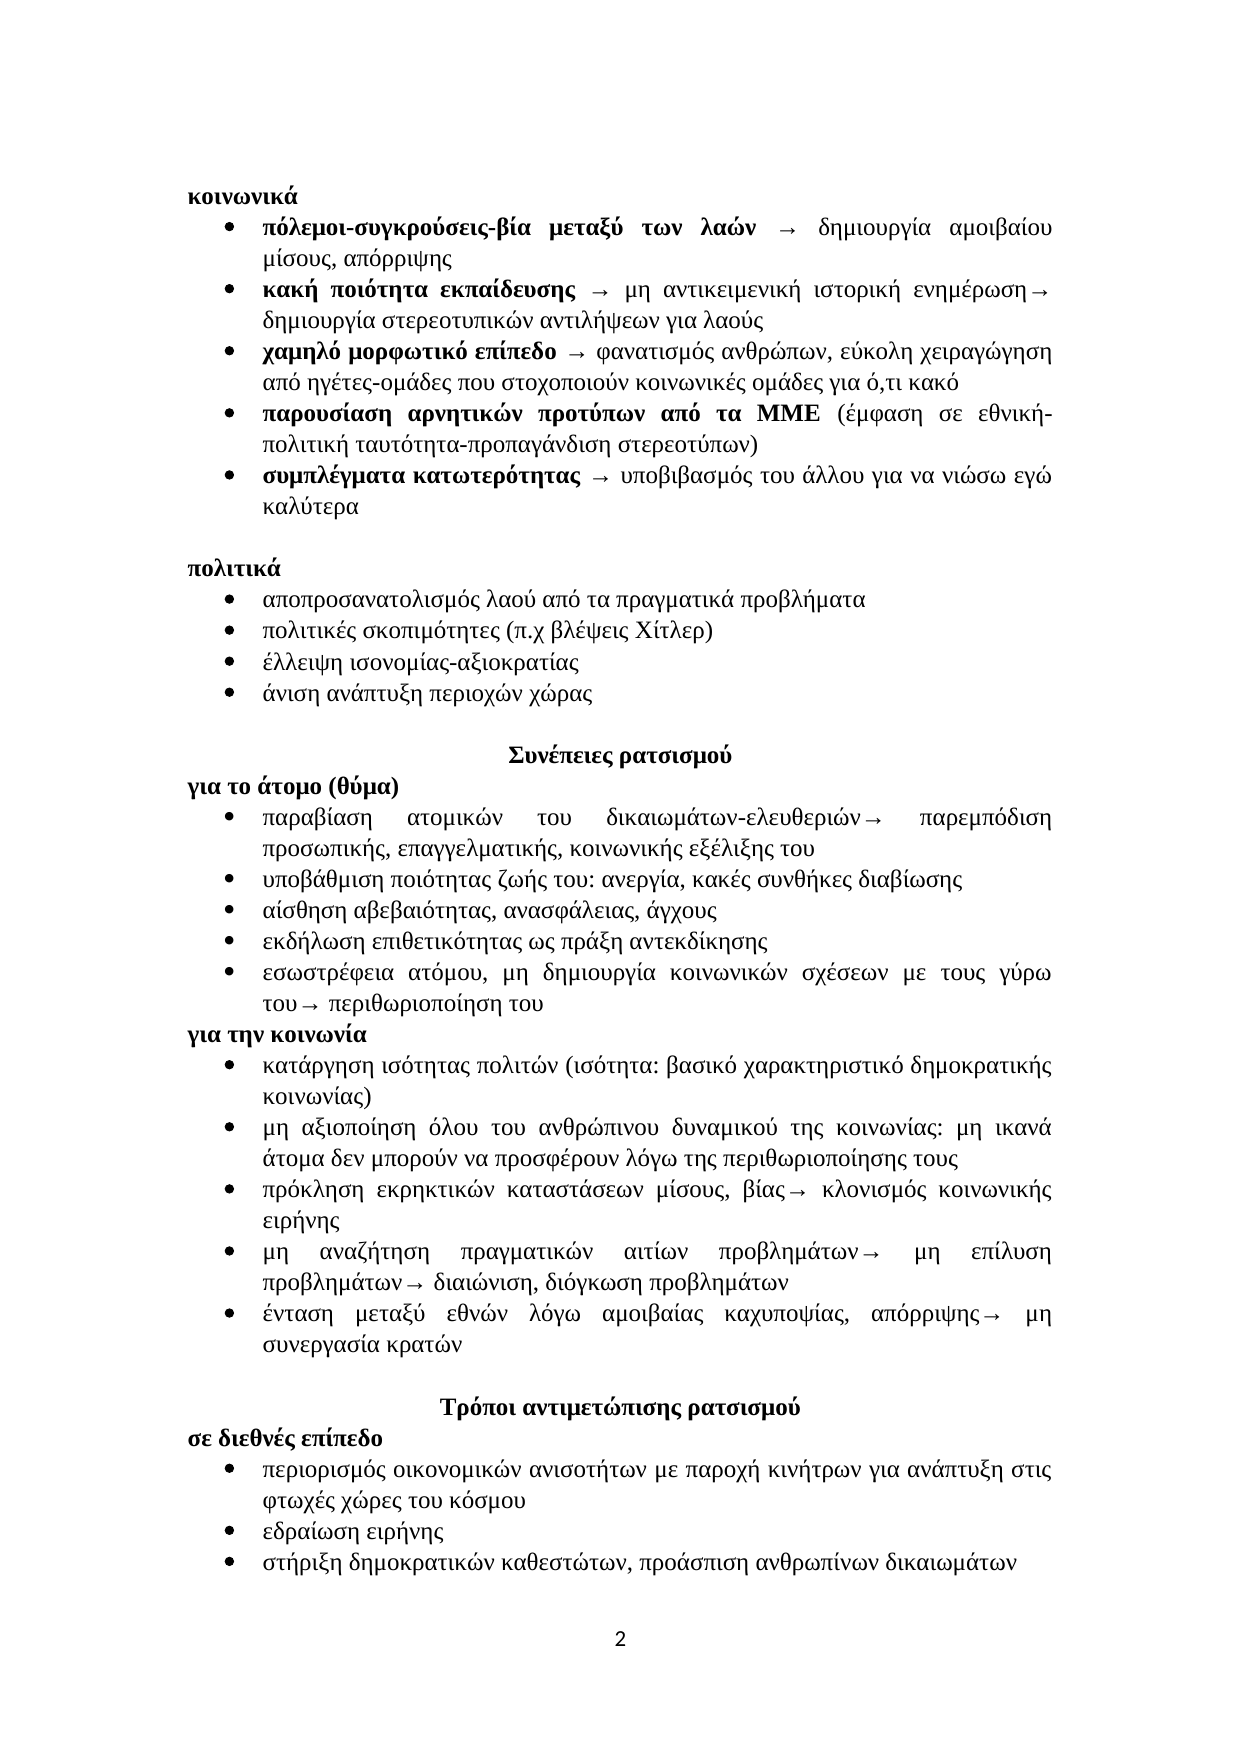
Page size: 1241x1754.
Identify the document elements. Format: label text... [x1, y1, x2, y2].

list συμπλέγματα κατωτερότητας → υποβιβασμός του άλλου για να νιώσω εγώ καλύτερα [225, 460, 1053, 520]
list μη αναζήτηση πραγματικών αιτίων προβλημάτων→ μη επίλυση προβλημάτων→ διαιώνιση, διόγκωση προβλημάτων [225, 1236, 1053, 1296]
list κακή ποιότητα εκπαίδευσης → μη αντικειμενική ιστορική ενημέρωση→ δημιουργία στερεοτυπικών αντιλήψεων για λαούς [225, 274, 1053, 334]
text Συνέπειες ρατσισμού [187, 740, 1053, 768]
text για το άτομο (θύμα) [187, 771, 1053, 799]
text πολιτικά [187, 553, 1053, 582]
text για την κοινωνία [187, 1019, 1053, 1048]
list χαμηλό μορφωτικό επίπεδο → φανατισμός ανθρώπων, εύκολη χειραγώγηση από ηγέτες-ομάδες που στοχοποιούν κοινωνικές ομάδες για ό,τι κακό [225, 336, 1053, 396]
list πολιτικές σκοπιμότητες (π.χ βλέψεις Χίτλερ) [225, 616, 1053, 644]
list αίσθηση αβεβαιότητας, ανασφάλειας, άγχους [225, 895, 1053, 924]
list παρουσίαση αρνητικών προτύπων από τα ΜΜΕ (έμφαση σε εθνική-πολιτική ταυτότητα-προπαγάνδιση στερεοτύπων) [225, 398, 1053, 458]
list εσωστρέφεια ατόμου, μη δημιουργία κοινωνικών σχέσεων με τους γύρω του→ περιθωριοποίηση του [225, 957, 1053, 1017]
list περιορισμός οικονομικών ανισοτήτων με παροχή κινήτρων για ανάπτυξη στις φτωχές χώρες του κόσμου [225, 1454, 1053, 1513]
list παραβίαση ατομικών του δικαιωμάτων-ελευθεριών→ παρεμπόδιση προσωπικής, επαγγελματικής, κοινωνικής εξέλιξης του [225, 802, 1053, 862]
list ένταση μεταξύ εθνών λόγω αμοιβαίας καχυποψίας, απόρριψης→ μη συνεργασία κρατών [225, 1298, 1053, 1358]
list εδραίωση ειρήνης [225, 1516, 1053, 1544]
list πρόκληση εκρηκτικών καταστάσεων μίσους, βίας→ κλονισμός κοινωνικής ειρήνης [225, 1174, 1053, 1234]
list έλλειψη ισονομίας-αξιοκρατίας [225, 647, 1053, 675]
list κατάργηση ισότητας πολιτών (ισότητα: βασικό χαρακτηριστικό δημοκρατικής κοινωνίας) [225, 1050, 1053, 1110]
text Τρόποι αντιμετώπισης ρατσισμού [187, 1392, 1053, 1420]
text σε διεθνές επίπεδο [187, 1423, 1053, 1451]
list πόλεμοι-συγκρούσεις-βία μεταξύ των λαών → δημιουργία αμοιβαίου μίσους, απόρριψης [225, 212, 1053, 272]
list υποβάθμιση ποιότητας ζωής του: ανεργία, κακές συνθήκες διαβίωσης [225, 864, 1053, 893]
list μη αξιοποίηση όλου του ανθρώπινου δυναμικού της κοινωνίας: μη ικανά άτομα δεν μπορούν να προσφέρουν λόγω της περιθωριοποίησης τους [225, 1112, 1053, 1172]
list στήριξη δημοκρατικών καθεστώτων, προάσπιση ανθρωπίνων δικαιωμάτων [225, 1547, 1053, 1576]
list εκδήλωση επιθετικότητας ως πράξη αντεκδίκησης [225, 926, 1053, 955]
list άνιση ανάπτυξη περιοχών χώρας [225, 678, 1053, 706]
list αποπροσανατολισμός λαού από τα πραγματικά προβλήματα [225, 584, 1053, 613]
text κοινωνικά [187, 181, 1053, 210]
